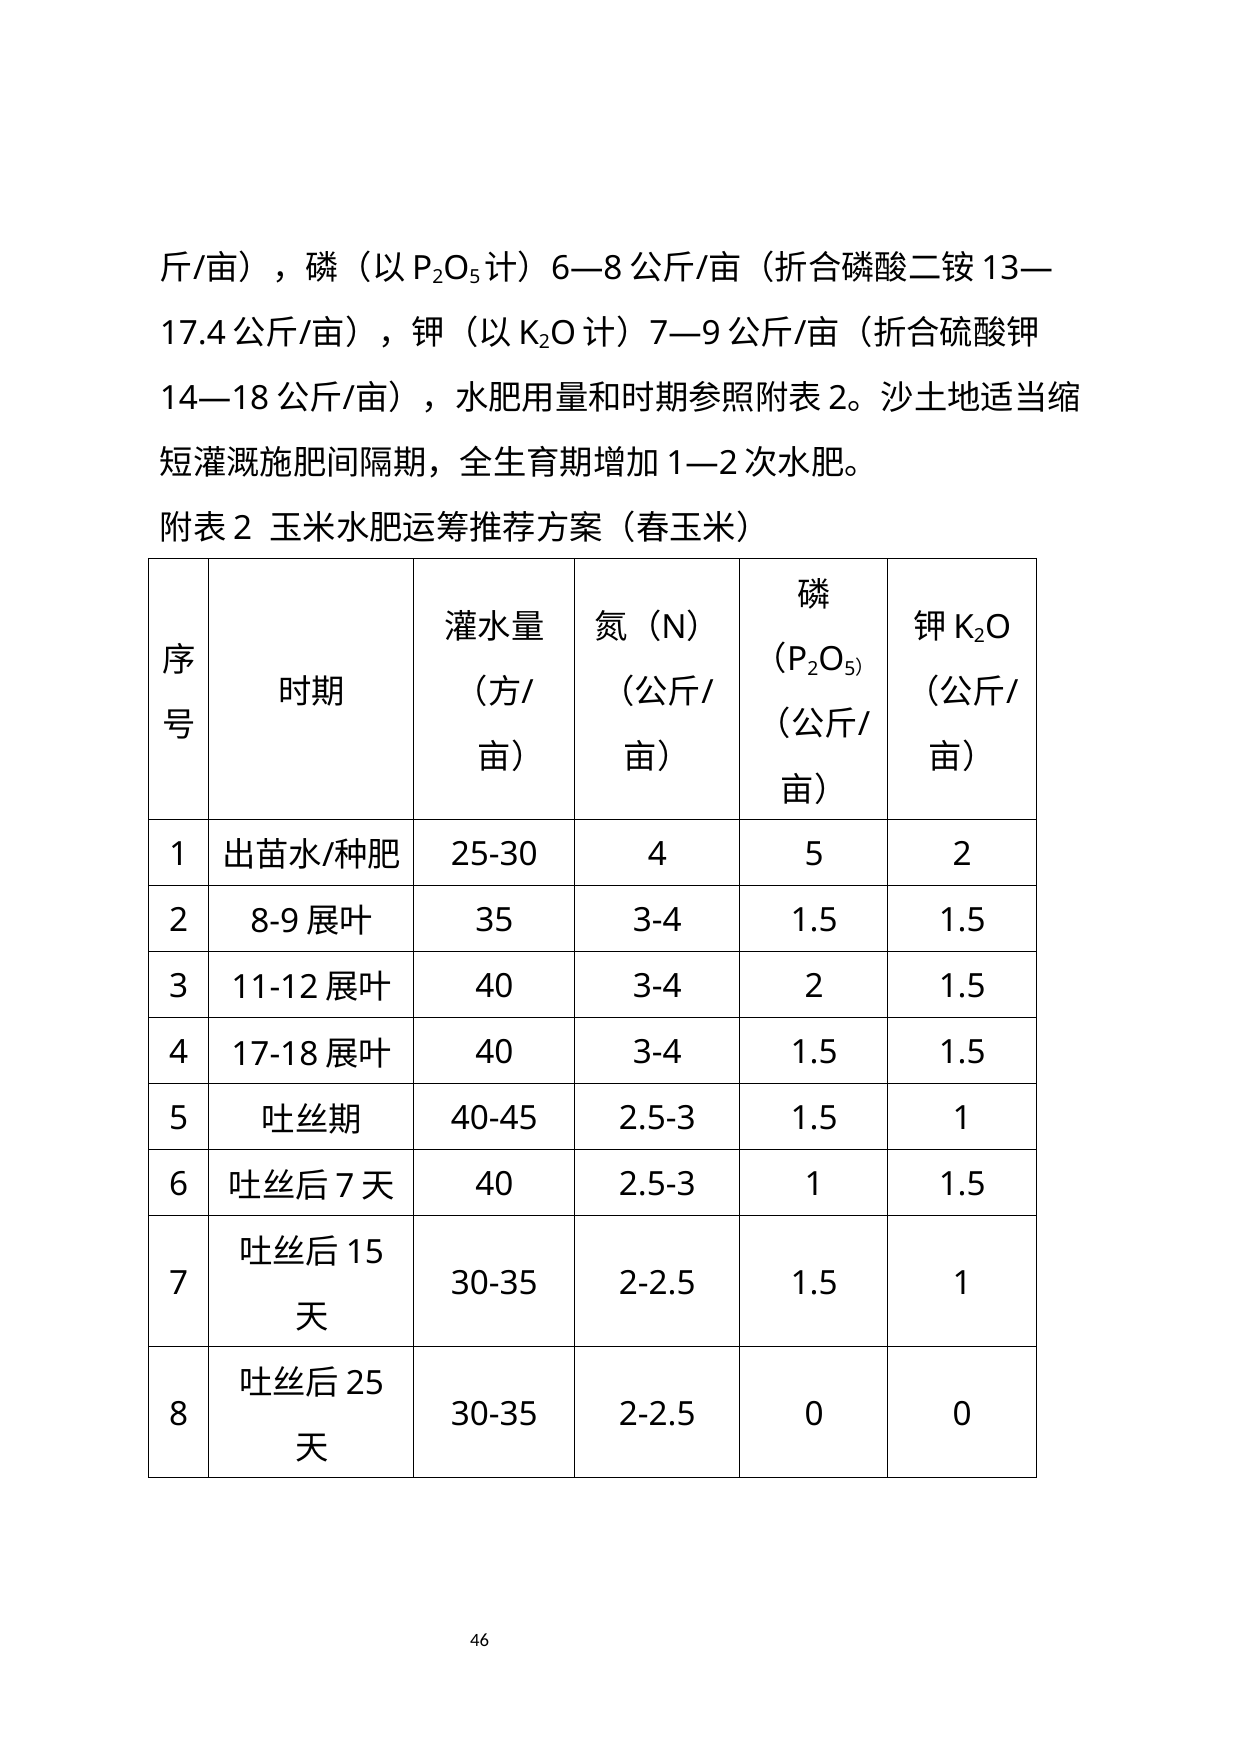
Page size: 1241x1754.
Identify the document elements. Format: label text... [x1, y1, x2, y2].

table_cell 2 [740, 952, 887, 1017]
table_cell 3-4 [575, 886, 739, 951]
table_cell 30-35 [414, 1216, 574, 1346]
table_cell 1.5 [740, 1084, 887, 1149]
table_cell 3-4 [575, 952, 739, 1017]
table_cell 1.5 [888, 1150, 1036, 1215]
table_cell 40 [414, 1150, 574, 1215]
table_header 序号 [149, 559, 208, 819]
table_header 钾K2O （公斤/亩） [888, 559, 1036, 819]
table_cell 2-2.5 [575, 1347, 739, 1477]
table_cell 40-45 [414, 1084, 574, 1149]
table_cell 4 [575, 820, 739, 885]
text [159, 233, 1081, 493]
table_cell 35 [414, 886, 574, 951]
table_cell 1.5 [888, 886, 1036, 951]
table_cell 8 [149, 1347, 208, 1477]
table_cell 吐丝后25天 [209, 1347, 413, 1477]
table_cell 11-12展叶 [209, 952, 413, 1017]
table_cell 6 [149, 1150, 208, 1215]
table_cell 1 [740, 1150, 887, 1215]
table_cell 1.5 [740, 886, 887, 951]
table_cell 5 [149, 1084, 208, 1149]
table_header 氮（N） （公斤/亩） [575, 559, 739, 819]
table_cell 0 [740, 1347, 887, 1477]
table_cell 3-4 [575, 1018, 739, 1083]
table_cell 1 [888, 1084, 1036, 1149]
table_cell 1 [149, 820, 208, 885]
table_cell 8-9展叶 [209, 886, 413, 951]
table_cell 0 [888, 1347, 1036, 1477]
table_cell 2.5-3 [575, 1084, 739, 1149]
table_cell 吐丝后15天 [209, 1216, 413, 1346]
table_cell 3 [149, 952, 208, 1017]
table_cell 1.5 [888, 952, 1036, 1017]
table_cell 40 [414, 1018, 574, 1083]
table_cell 出苗水/种肥 [209, 820, 413, 885]
table_cell 1.5 [888, 1018, 1036, 1083]
table_cell 1.5 [740, 1018, 887, 1083]
table_header 时期 [209, 559, 413, 819]
text 附表2 玉米水肥运筹推荐方案（春玉米） [159, 493, 1081, 558]
table_cell 2 [149, 886, 208, 951]
table_cell 1.5 [740, 1216, 887, 1346]
table_cell 40 [414, 952, 574, 1017]
table_cell 5 [740, 820, 887, 885]
table_cell 2.5-3 [575, 1150, 739, 1215]
table_cell 2-2.5 [575, 1216, 739, 1346]
table_cell 1 [888, 1216, 1036, 1346]
table_header 灌水量 （方/亩） [414, 559, 574, 819]
table_header 磷（P2O5） （公斤/亩） [740, 559, 887, 819]
table_cell 17-18展叶 [209, 1018, 413, 1083]
table_cell 25-30 [414, 820, 574, 885]
table_cell 2 [888, 820, 1036, 885]
table_cell 吐丝期 [209, 1084, 413, 1149]
table_cell 30-35 [414, 1347, 574, 1477]
table_cell 4 [149, 1018, 208, 1083]
table_cell 吐丝后7天 [209, 1150, 413, 1215]
table_cell 7 [149, 1216, 208, 1346]
